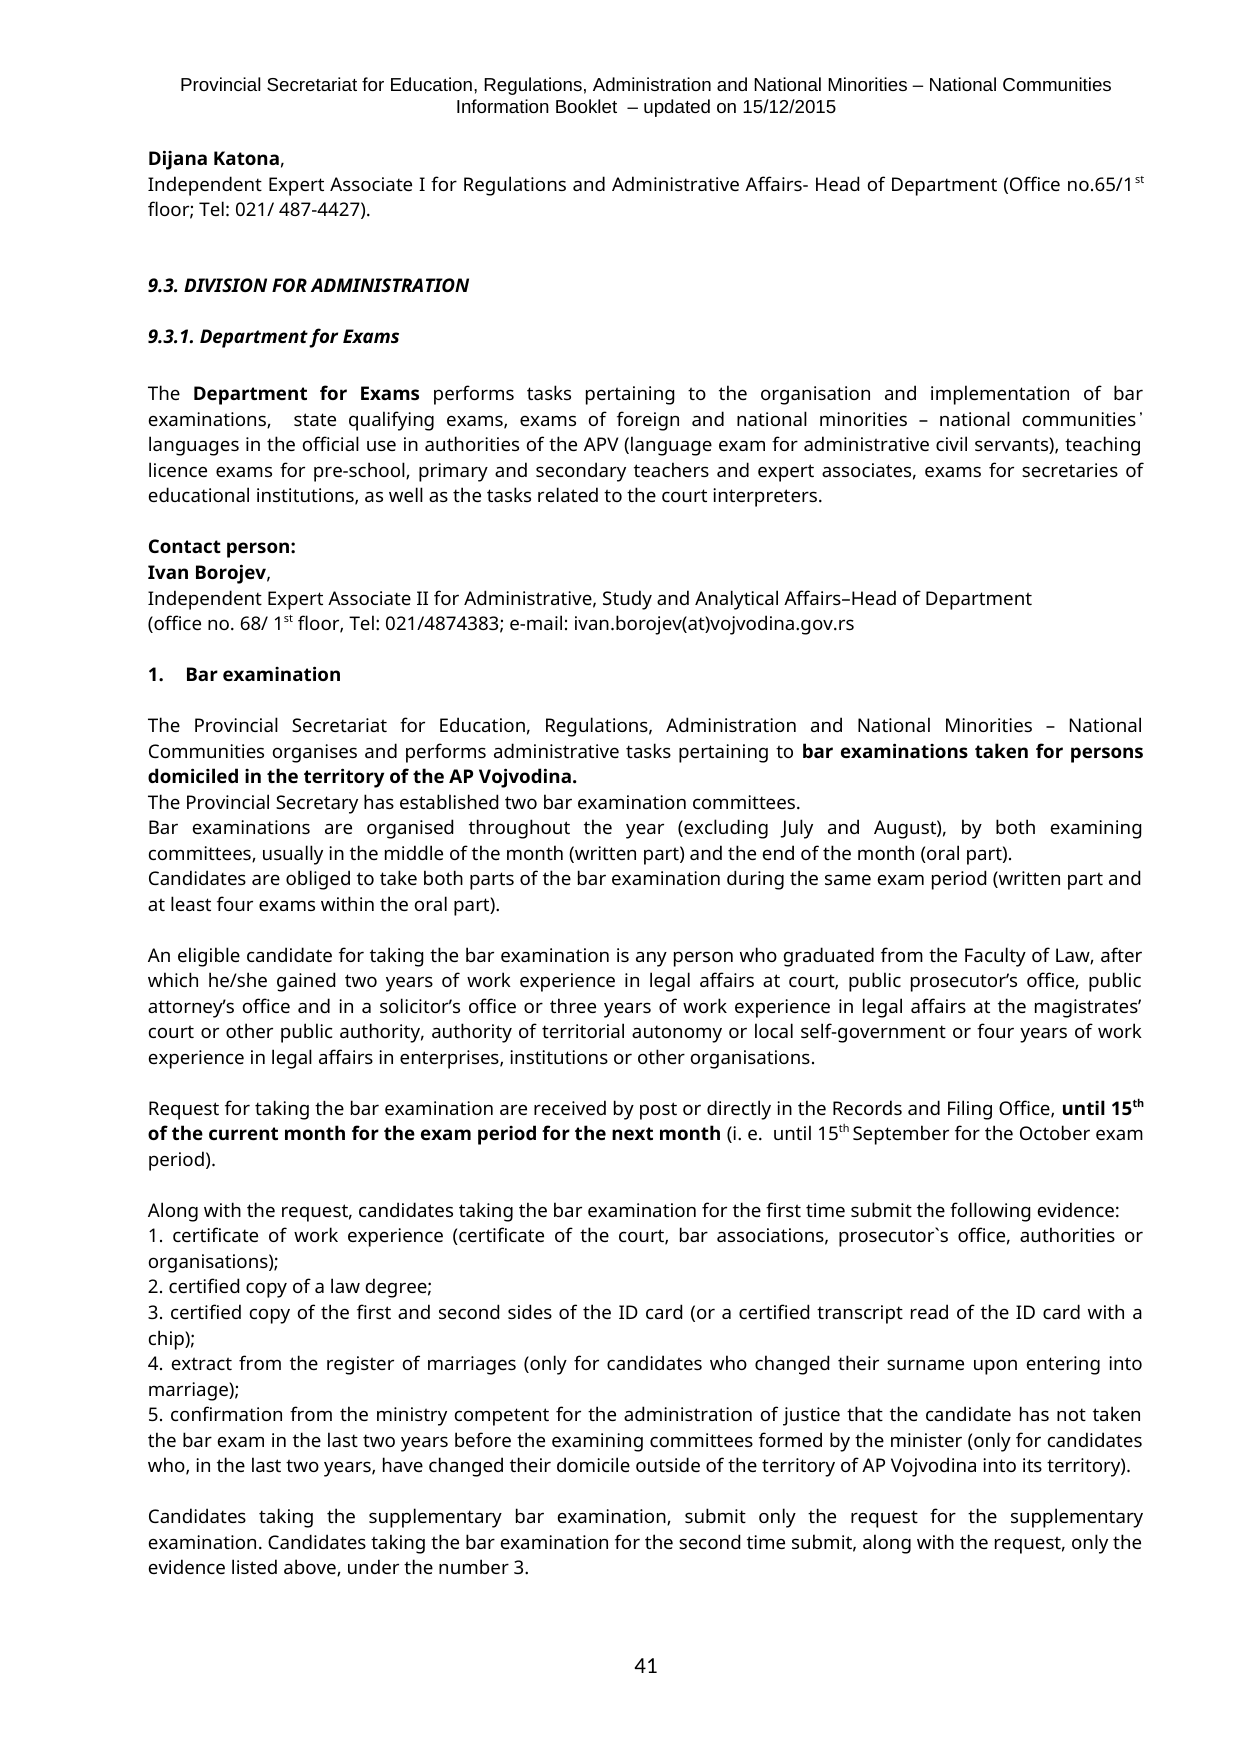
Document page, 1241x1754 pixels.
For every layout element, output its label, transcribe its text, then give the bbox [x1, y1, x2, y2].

text Independent Expert Associate II for Administrative, Study and Analytical Affairs–Head of Department [148, 585, 1144, 610]
text 3. certified copy of the first and second sides of the ID card (or a certified transcript read of the ID card with a chip); [148, 1299, 1144, 1350]
text Bar examinations are organised throughout the year (excluding July and August), by both examining committees, usually in the middle of the month (written part) and the end of the month (oral part). [148, 814, 1144, 866]
text Ivan Borojev, [148, 559, 1144, 585]
text 1. certificate of work experience (certificate of the court, bar associations, prosecutor`s office, authorities or organisations); [148, 1223, 1144, 1274]
text 9.3.1. Department for Exams [148, 323, 1144, 349]
text Dijana Katona, [148, 146, 1144, 171]
text 9.3. DIVISION FOR ADMINISTRATION [148, 273, 1144, 298]
text Request for taking the bar examination are received by post or directly in the Records and Filing Office, until 15th of the current month for the exam period for the next month (i. e. until 15th September for the October exam period). [148, 1095, 1144, 1172]
text (office no. 68/ 1st floor, Tel: 021/4874383; e-mail: ivan.borojev(at)vojvodina.gov.rs [148, 610, 1144, 636]
text The Provincial Secretariat for Education, Regulations, Administration and National Minorities – National Communities organises and performs administrative tasks pertaining to bar examinations taken for persons domiciled in the territory of the AP Vojvodina. [148, 712, 1144, 789]
text Candidates are obliged to take both parts of the bar examination during the same exam period (written part and at least four exams within the oral part). [148, 866, 1144, 917]
text Independent Expert Associate I for Regulations and Administrative Affairs- Head of Department (Office no.65/1st floor; Tel: 021/ 487-4427). [148, 171, 1144, 222]
text 5. confirmation from the ministry competent for the administration of justice that the candidate has not taken the bar exam in the last two years before the examining committees formed by the minister (only for candidates who, in the last two years, have changed their domicile outside of the territory of AP Vojvodina into its territory). [148, 1401, 1144, 1478]
text 2. certified copy of a law degree; [148, 1274, 1144, 1299]
text Candidates taking the supplementary bar examination, submit only the request for the supplementary examination. Candidates taking the bar examination for the second time submit, along with the request, only the evidence listed above, under the number 3. [148, 1478, 1144, 1580]
list Bar examination [148, 661, 1144, 687]
text Along with the request, candidates taking the bar examination for the first time submit the following evidence: [148, 1172, 1144, 1223]
text Contact person: [148, 534, 1144, 559]
text The Provincial Secretary has established two bar examination committees. [148, 789, 1144, 814]
text The Department for Exams performs tasks pertaining to the organisation and implementation of bar examinations, state qualifying exams, exams of foreign and national minorities – national communities᾿ languages in the official use in authorities of the APV (language exam for administrative civil servants), teaching licence exams for pre-school, primary and secondary teachers and expert associates, exams for secretaries of educational institutions, as well as the tasks related to the court interpreters. [148, 381, 1144, 508]
text 4. extract from the register of marriages (only for candidates who changed their surname upon entering into marriage); [148, 1350, 1144, 1401]
text An eligible candidate for taking the bar examination is any person who graduated from the Faculty of Law, after which he/she gained two years of work experience in legal affairs at court, public prosecutor’s office, public attorney’s office and in a solicitor’s office or three years of work experience in legal affairs at the magistrates’ court or other public authority, authority of territorial autonomy or local self-government or four years of work experience in legal affairs in enterprises, institutions or other organisations. [148, 917, 1144, 1070]
